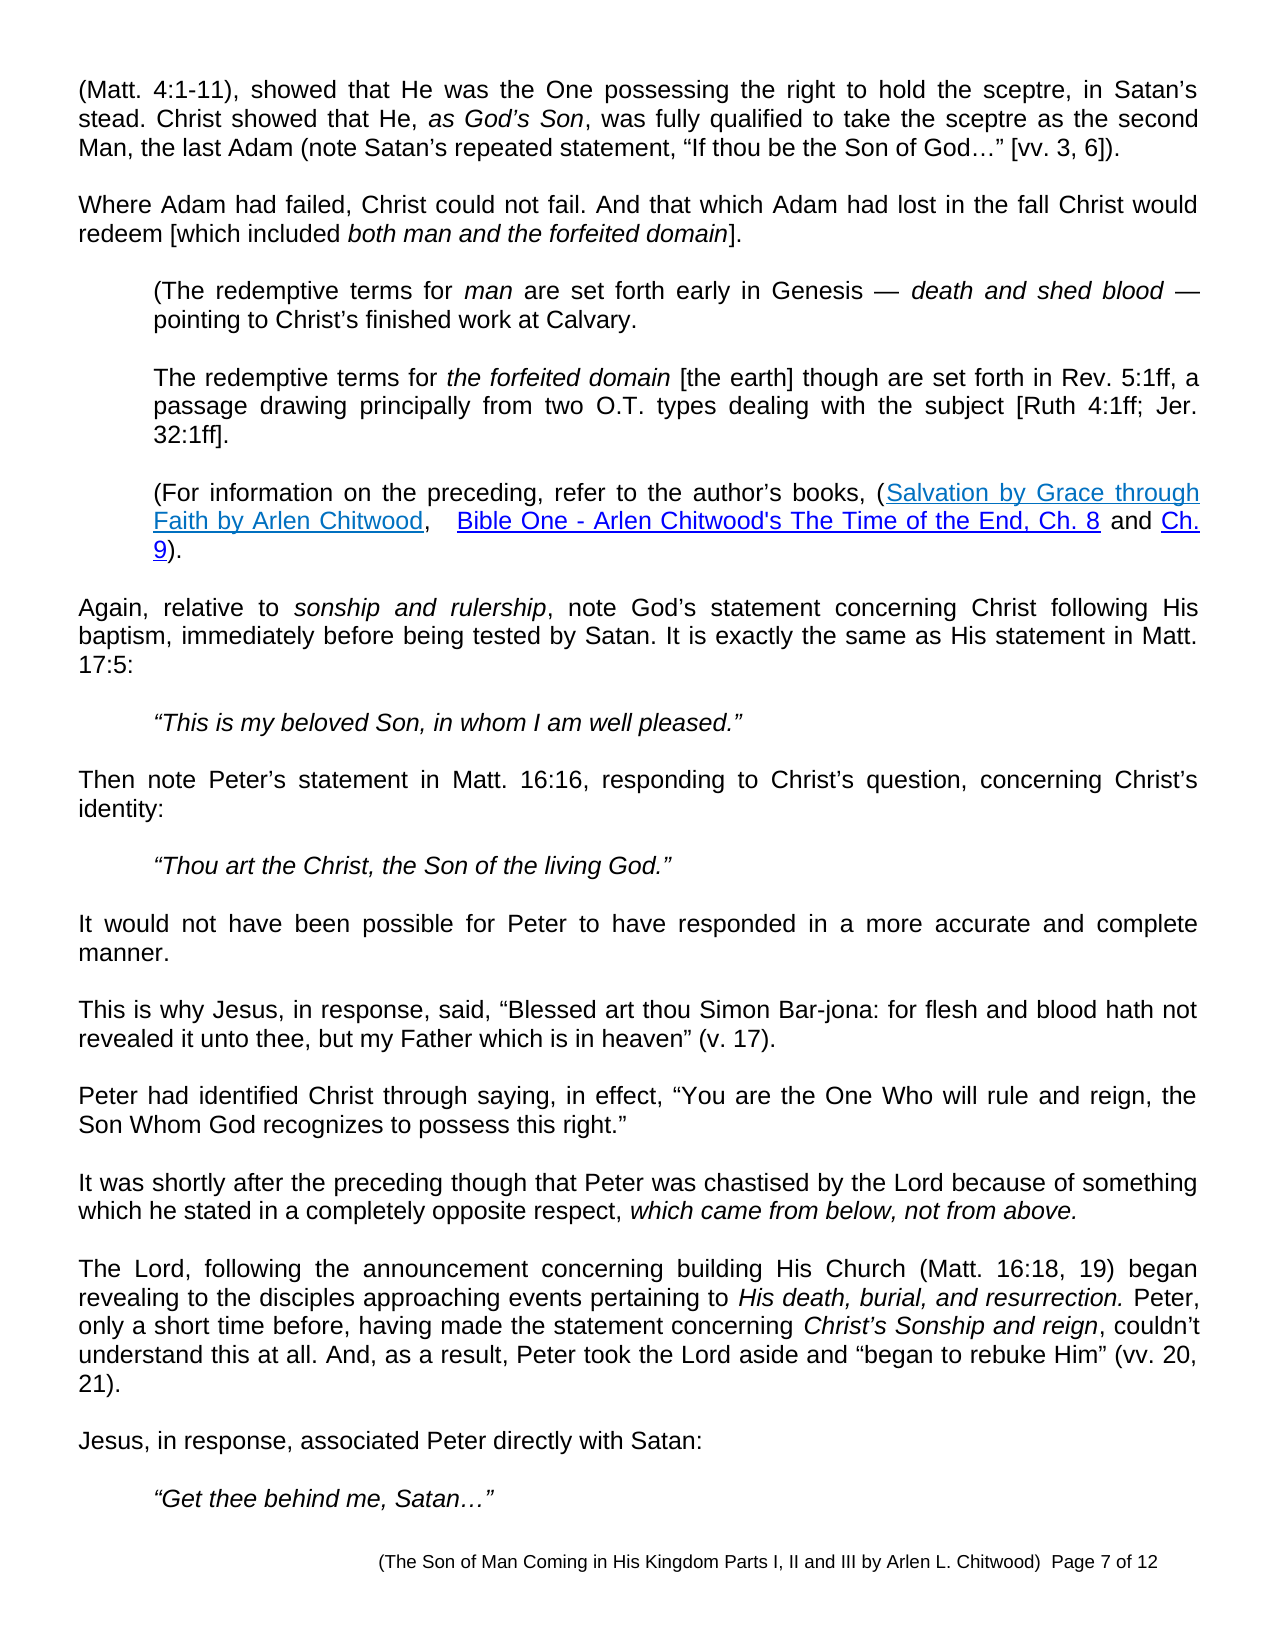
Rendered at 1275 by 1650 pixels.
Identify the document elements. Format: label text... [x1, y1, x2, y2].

text “Thou art the Christ, the Son of the living God.” [153, 851, 1200, 880]
text Again, relative to sonship and rulership, note God’s statement concerning Christ following His baptism, immediately before being tested by Satan. It is exactly the same as His statement in Matt. 17:5: [78, 592, 1200, 679]
text “This is my beloved Son, in whom I am well pleased.” [153, 707, 1200, 736]
text “Get thee behind me, Satan…” [153, 1484, 1200, 1512]
text It would not have been possible for Peter to have responded in a more accurate and complete manner. [78, 909, 1200, 966]
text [78, 75, 1200, 161]
text Then note Peter’s statement in Matt. 16:16, responding to Christ’s question, concerning Christ’s identity: [78, 765, 1200, 822]
text (The redemptive terms for man are set forth early in Genesis — death and shed blood — pointing to Christ’s finished work at Calvary. [153, 276, 1200, 334]
text (For information on the preceding, refer to the author’s books, (Salvation by Grace through Faith by Arlen Chitwood, Bible One - Arlen Chitwood's The Time of the End, Ch. 8 and Ch. 9). [153, 477, 1200, 564]
text Where Adam had failed, Christ could not fail. And that which Adam had lost in the fall Christ would redeem [which included both man and the forfeited domain]. [78, 190, 1200, 247]
text Peter had identified Christ through saying, in effect, “You are the One Who will rule and reign, the Son Whom God recognizes to possess this right.” [78, 1081, 1200, 1139]
text This is why Jesus, in response, said, “Blessed art thou Simon Bar-jona: for flesh and blood hath not revealed it unto thee, but my Father which is in heaven” (v. 17). [78, 995, 1200, 1052]
text The redemptive terms for the forfeited domain [the earth] though are set forth in Rev. 5:1ff, a passage drawing principally from two O.T. types dealing with the subject [Ruth 4:1ff; Jer. 32:1ff]. [153, 362, 1200, 449]
text It was shortly after the preceding though that Peter was chastised by the Lord because of something which he stated in a completely opposite respect, which came from below, not from above. [78, 1167, 1200, 1225]
text The Lord, following the announcement concerning building His Church (Matt. 16:18, 19) began revealing to the disciples approaching events pertaining to His death, burial, and resurrection. Peter, only a short time before, having made the statement concerning Christ’s Sonship and reign, couldn’t understand this at all. And, as a result, Peter took the Lord aside and “began to rebuke Him” (vv. 20, 21). [78, 1254, 1200, 1397]
text Jesus, in response, associated Peter directly with Satan: [78, 1426, 1200, 1455]
